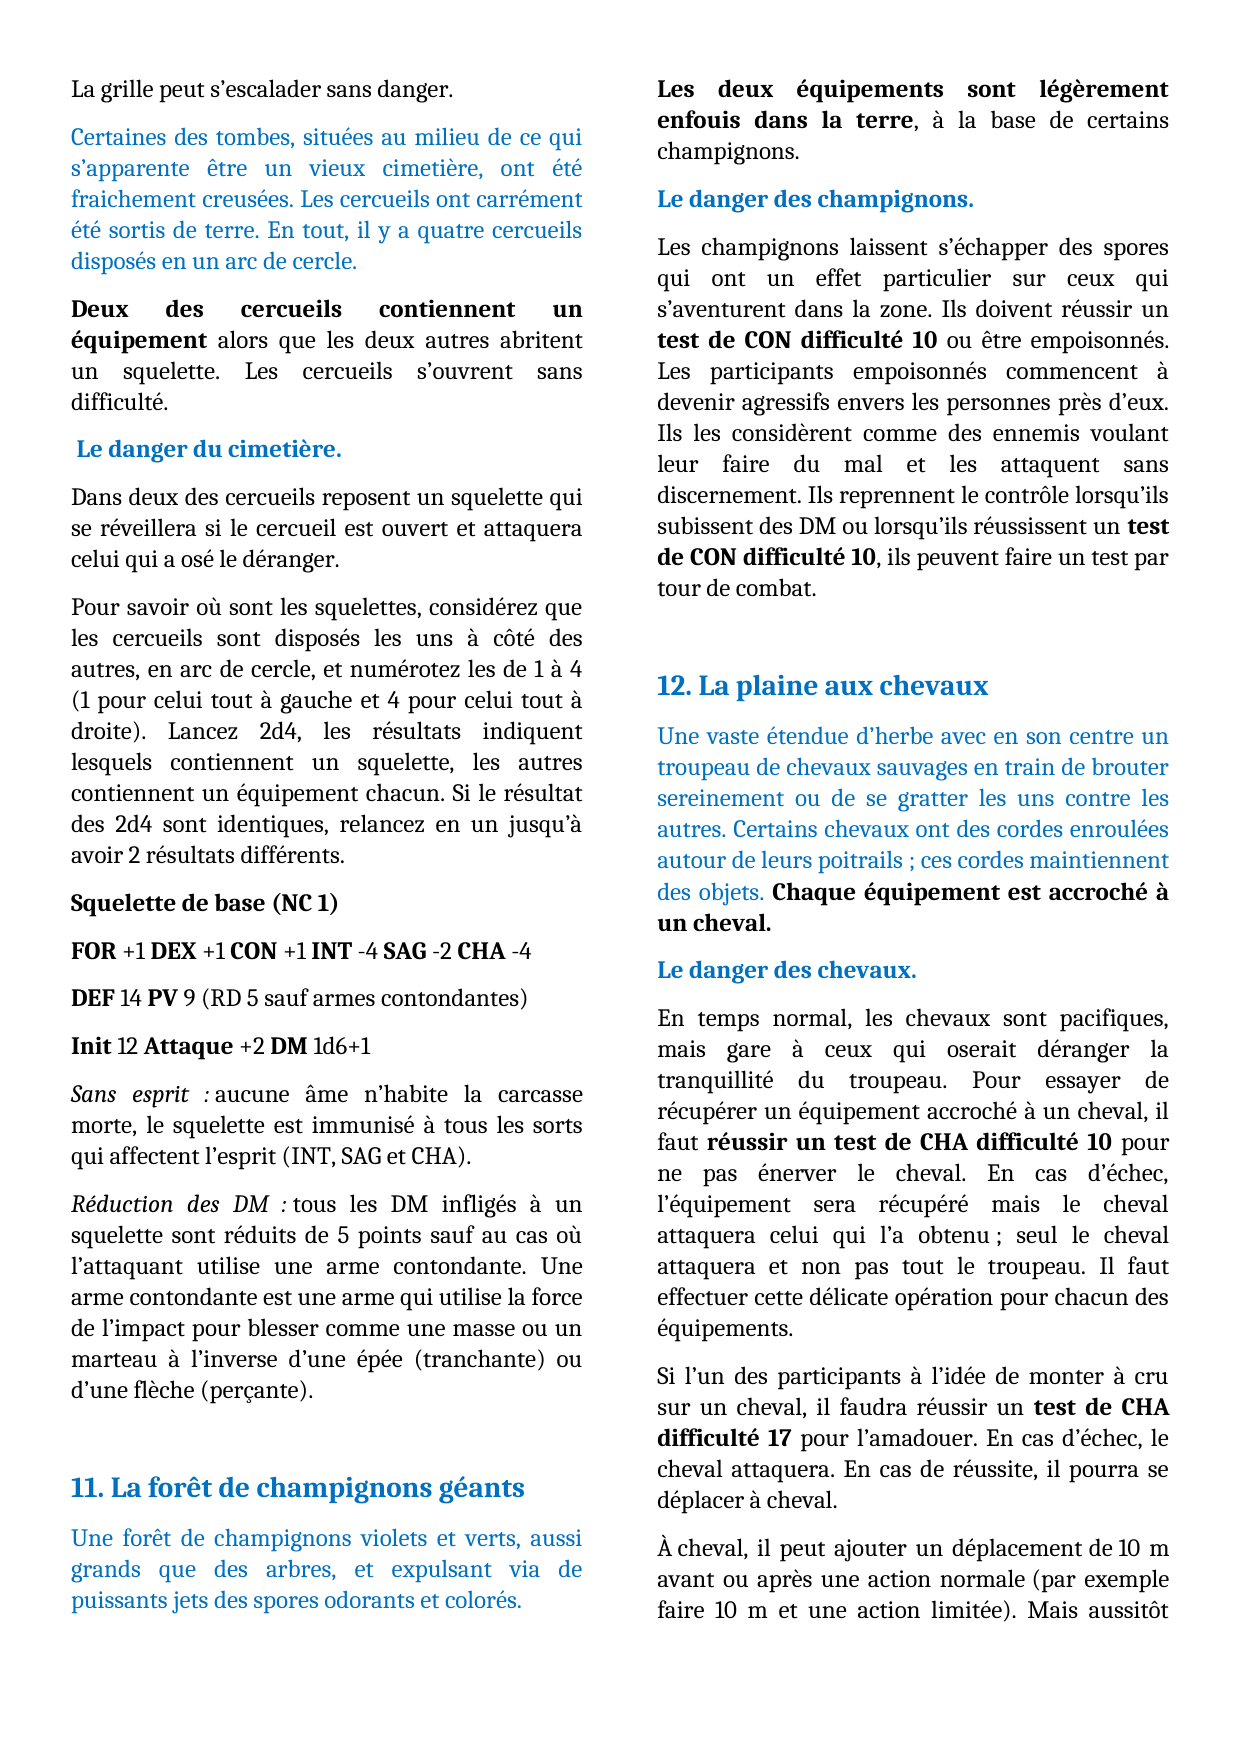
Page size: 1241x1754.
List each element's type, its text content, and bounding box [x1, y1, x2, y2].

text Une forêt de champignons violets et verts, aussi grands que des arbres, et expulsant via de puissants jets des spores odorants et colorés. [71, 1524, 583, 1615]
text Le danger du cimetière. [71, 435, 583, 464]
text Les deux équipements sont légèrement enfouis dans la terre, à la base de certains champignons. [657, 75, 1169, 166]
text Squelette de base (NC 1) [71, 889, 583, 918]
text Le danger des chevaux. [657, 956, 1169, 985]
text 11. La forêt de champignons géants [71, 1471, 583, 1505]
text DEF 14 PV 9 (RD 5 sauf armes contondantes) [71, 984, 583, 1013]
text Une vaste étendue d’herbe avec en son centre un troupeau de chevaux sauvages en train de brouter sereinement ou de se gratter les uns contre les autres. Certains chevaux ont des cordes enroulées autour de leurs poitrails ; ces cordes maintiennent des objets. Chaque équipement est accroché à un cheval. [657, 722, 1169, 937]
text Les champignons laissent s’échapper des spores qui ont un effet particulier sur ceux qui s’aventurent dans la zone. Ils doivent réussir un test de CON difficulté 10 ou être empoisonnés. Les participants empoisonnés commencent à devenir agressifs envers les personnes près d’eux. Ils les considèrent comme des ennemis voulant leur faire du mal et les attaquent sans discernement. Ils reprennent le contrôle lorsqu’ils subissent des DM ou lorsqu’ils réussissent un test de CON difficulté 10, ils peuvent faire un test par tour de combat. [657, 232, 1169, 603]
text 12. La plaine aux chevaux [657, 669, 1169, 703]
text Certaines des tombes, situées au milieu de ce qui s’apparente être un vieux cimetière, ont été fraichement creusées. Les cercueils ont carrément été sortis de terre. En tout, il y a quatre cercueils disposés en un arc de cercle. [71, 123, 583, 276]
text FOR +1 DEX +1 CON +1 INT -4 SAG -2 CHA -4 [71, 937, 583, 965]
text En temps normal, les chevaux sont pacifiques, mais gare à ceux qui oserait déranger la tranquillité du troupeau. Pour essayer de récupérer un équipement accroché à un cheval, il faut réussir un test de CHA difficulté 10 pour ne pas énerver le cheval. En cas d’échec, l’équipement sera récupéré mais le cheval attaquera celui qui l’a obtenu ; seul le cheval attaquera et non pas tout le troupeau. Il faut effectuer cette délicate opération pour chacun des équipements. [657, 1004, 1169, 1343]
text Deux des cercueils contiennent un équipement alors que les deux autres abritent un squelette. Les cercueils s’ouvrent sans difficulté. [71, 294, 583, 416]
text Le danger des champignons. [657, 185, 1169, 213]
text Sans esprit : aucune âme n’habite la carcasse morte, le squelette est immunisé à tous les sorts qui affectent l’esprit (INT, SAG et CHA). [71, 1080, 583, 1171]
text La grille peut s’escalader sans danger. [71, 75, 583, 104]
text Dans deux des cercueils reposent un squelette qui se réveillera si le cercueil est ouvert et attaquera celui qui a osé le déranger. [71, 483, 583, 574]
text Réduction des DM : tous les DM infligés à un squelette sont réduits de 5 points sauf au cas où l’attaquant utilise une arme contondante. Une arme contondante est une arme qui utilise la force de l’impact pour blesser comme une masse ou un marteau à l’inverse d’une épée (tranchante) ou d’une flèche (perçante). [71, 1189, 583, 1404]
text Pour savoir où sont les squelettes, considérez que les cercueils sont disposés les uns à côté des autres, en arc de cercle, et numérotez les de 1 à 4 (1 pour celui tout à gauche et 4 pour celui tout à droite). Lancez 2d4, les résultats indiquent lesquels contiennent un squelette, les autres contiennent un équipement chacun. Si le résultat des 2d4 sont identiques, relancez en un jusqu’à avoir 2 résultats différents. [71, 593, 583, 870]
text Init 12 Attaque +2 DM 1d6+1 [71, 1032, 583, 1061]
text Si l’un des participants à l’idée de monter à cru sur un cheval, il faudra réussir un test de CHA difficulté 17 pour l’amadouer. En cas d’échec, le cheval attaquera. En cas de réussite, il pourra se déplacer à cheval. [657, 1362, 1169, 1515]
